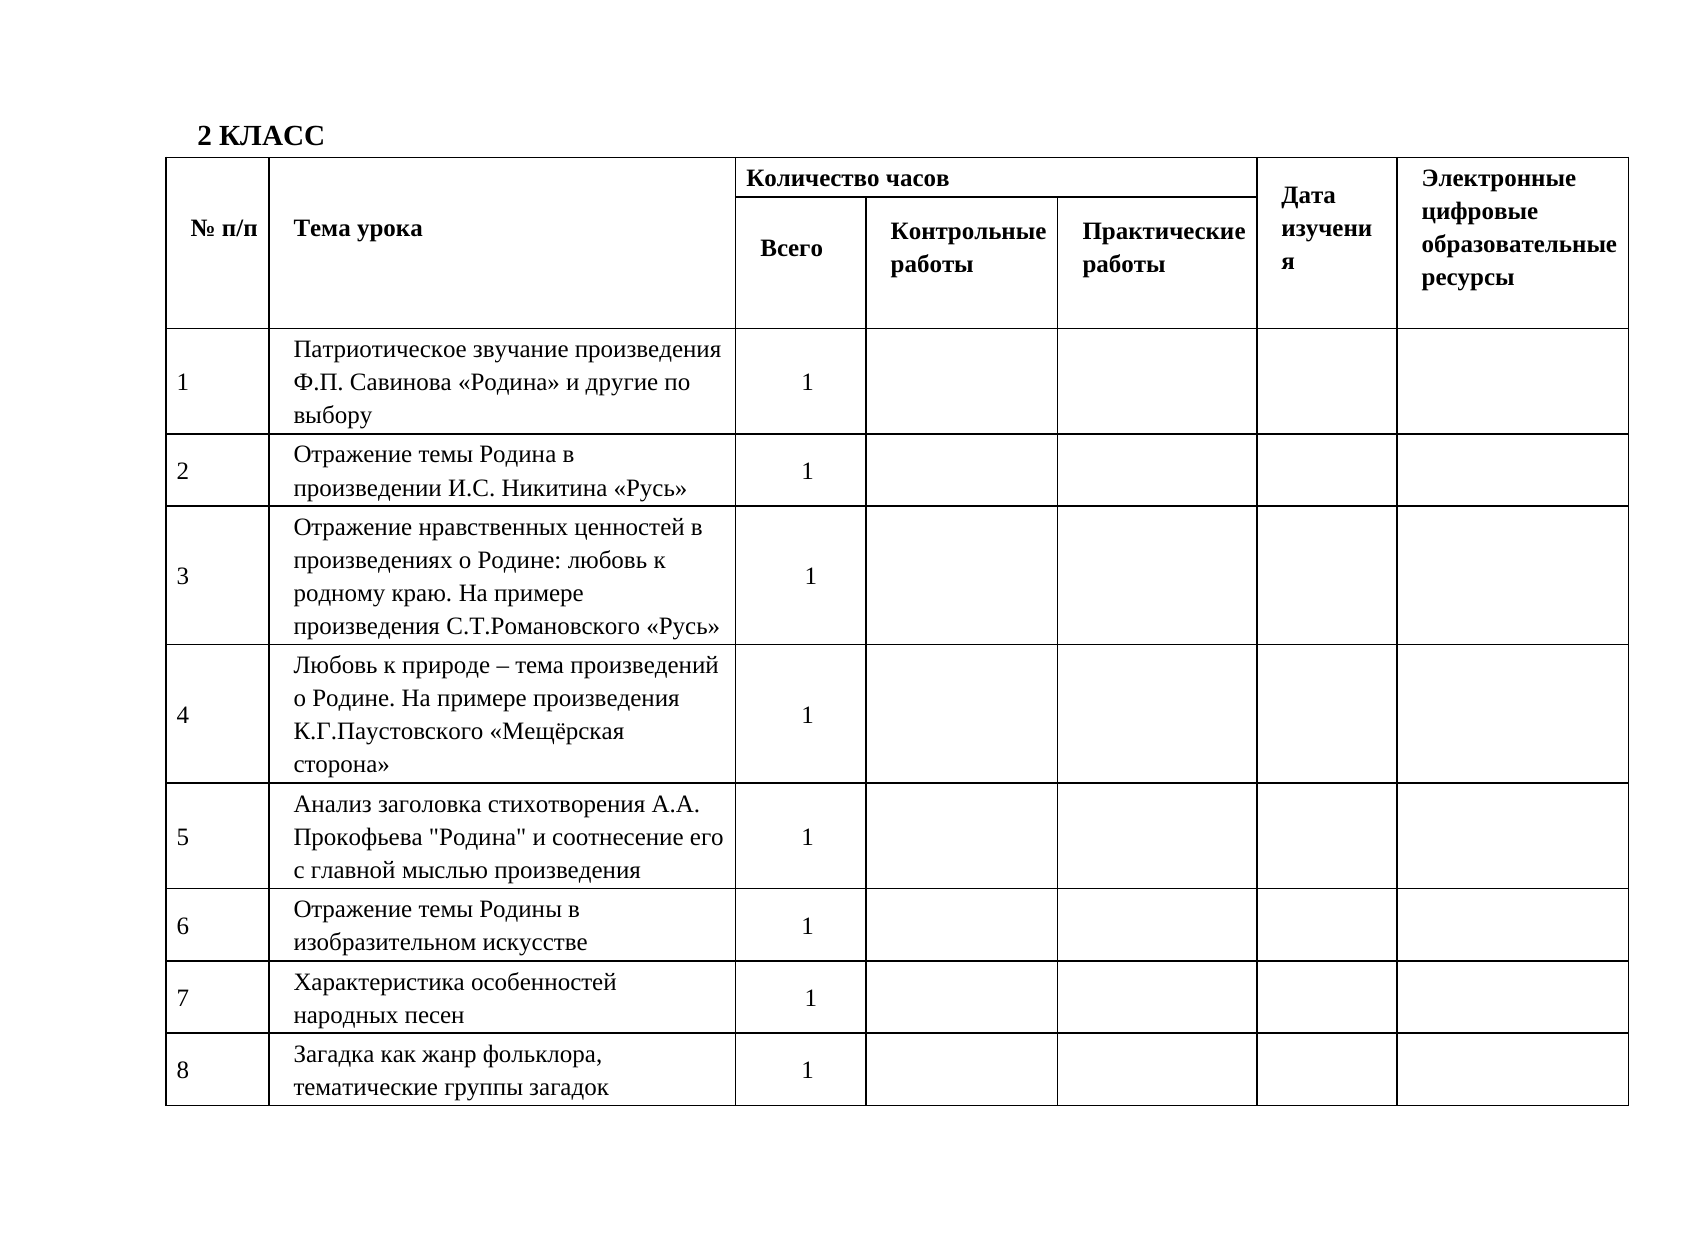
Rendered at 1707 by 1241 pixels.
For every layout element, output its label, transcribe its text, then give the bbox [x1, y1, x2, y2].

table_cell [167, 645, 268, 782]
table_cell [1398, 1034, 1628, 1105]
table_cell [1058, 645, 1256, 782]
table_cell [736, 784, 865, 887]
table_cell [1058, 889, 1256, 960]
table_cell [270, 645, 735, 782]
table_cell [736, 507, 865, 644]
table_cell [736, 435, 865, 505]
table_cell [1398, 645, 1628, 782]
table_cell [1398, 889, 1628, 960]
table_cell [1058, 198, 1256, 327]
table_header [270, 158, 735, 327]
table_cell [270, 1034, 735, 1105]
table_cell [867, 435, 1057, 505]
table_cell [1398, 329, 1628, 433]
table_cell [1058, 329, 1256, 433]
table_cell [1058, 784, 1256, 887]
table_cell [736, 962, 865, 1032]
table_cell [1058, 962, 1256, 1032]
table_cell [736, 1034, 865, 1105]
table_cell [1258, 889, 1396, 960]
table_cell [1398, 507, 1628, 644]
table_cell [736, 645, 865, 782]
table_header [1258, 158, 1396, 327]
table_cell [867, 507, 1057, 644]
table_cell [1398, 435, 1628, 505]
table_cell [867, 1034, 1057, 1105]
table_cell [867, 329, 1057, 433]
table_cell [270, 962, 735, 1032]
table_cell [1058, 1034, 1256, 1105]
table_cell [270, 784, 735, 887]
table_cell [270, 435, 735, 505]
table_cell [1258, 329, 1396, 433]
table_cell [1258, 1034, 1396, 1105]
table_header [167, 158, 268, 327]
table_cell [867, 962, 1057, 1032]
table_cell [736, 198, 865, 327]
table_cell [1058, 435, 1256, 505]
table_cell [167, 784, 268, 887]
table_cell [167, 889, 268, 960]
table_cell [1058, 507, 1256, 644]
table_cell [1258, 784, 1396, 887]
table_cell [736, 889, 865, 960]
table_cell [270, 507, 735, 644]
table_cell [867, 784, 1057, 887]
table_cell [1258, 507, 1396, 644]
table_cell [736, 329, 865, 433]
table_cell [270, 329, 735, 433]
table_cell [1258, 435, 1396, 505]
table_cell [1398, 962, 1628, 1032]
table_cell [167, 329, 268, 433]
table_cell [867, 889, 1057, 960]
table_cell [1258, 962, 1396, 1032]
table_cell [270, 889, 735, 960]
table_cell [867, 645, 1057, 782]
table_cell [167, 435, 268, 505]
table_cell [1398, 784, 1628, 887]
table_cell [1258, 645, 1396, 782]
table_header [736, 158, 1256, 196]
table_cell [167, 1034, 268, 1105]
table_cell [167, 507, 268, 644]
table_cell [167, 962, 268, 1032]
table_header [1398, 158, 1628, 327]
text 2 КЛАСС [190, 118, 1618, 152]
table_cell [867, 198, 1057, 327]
